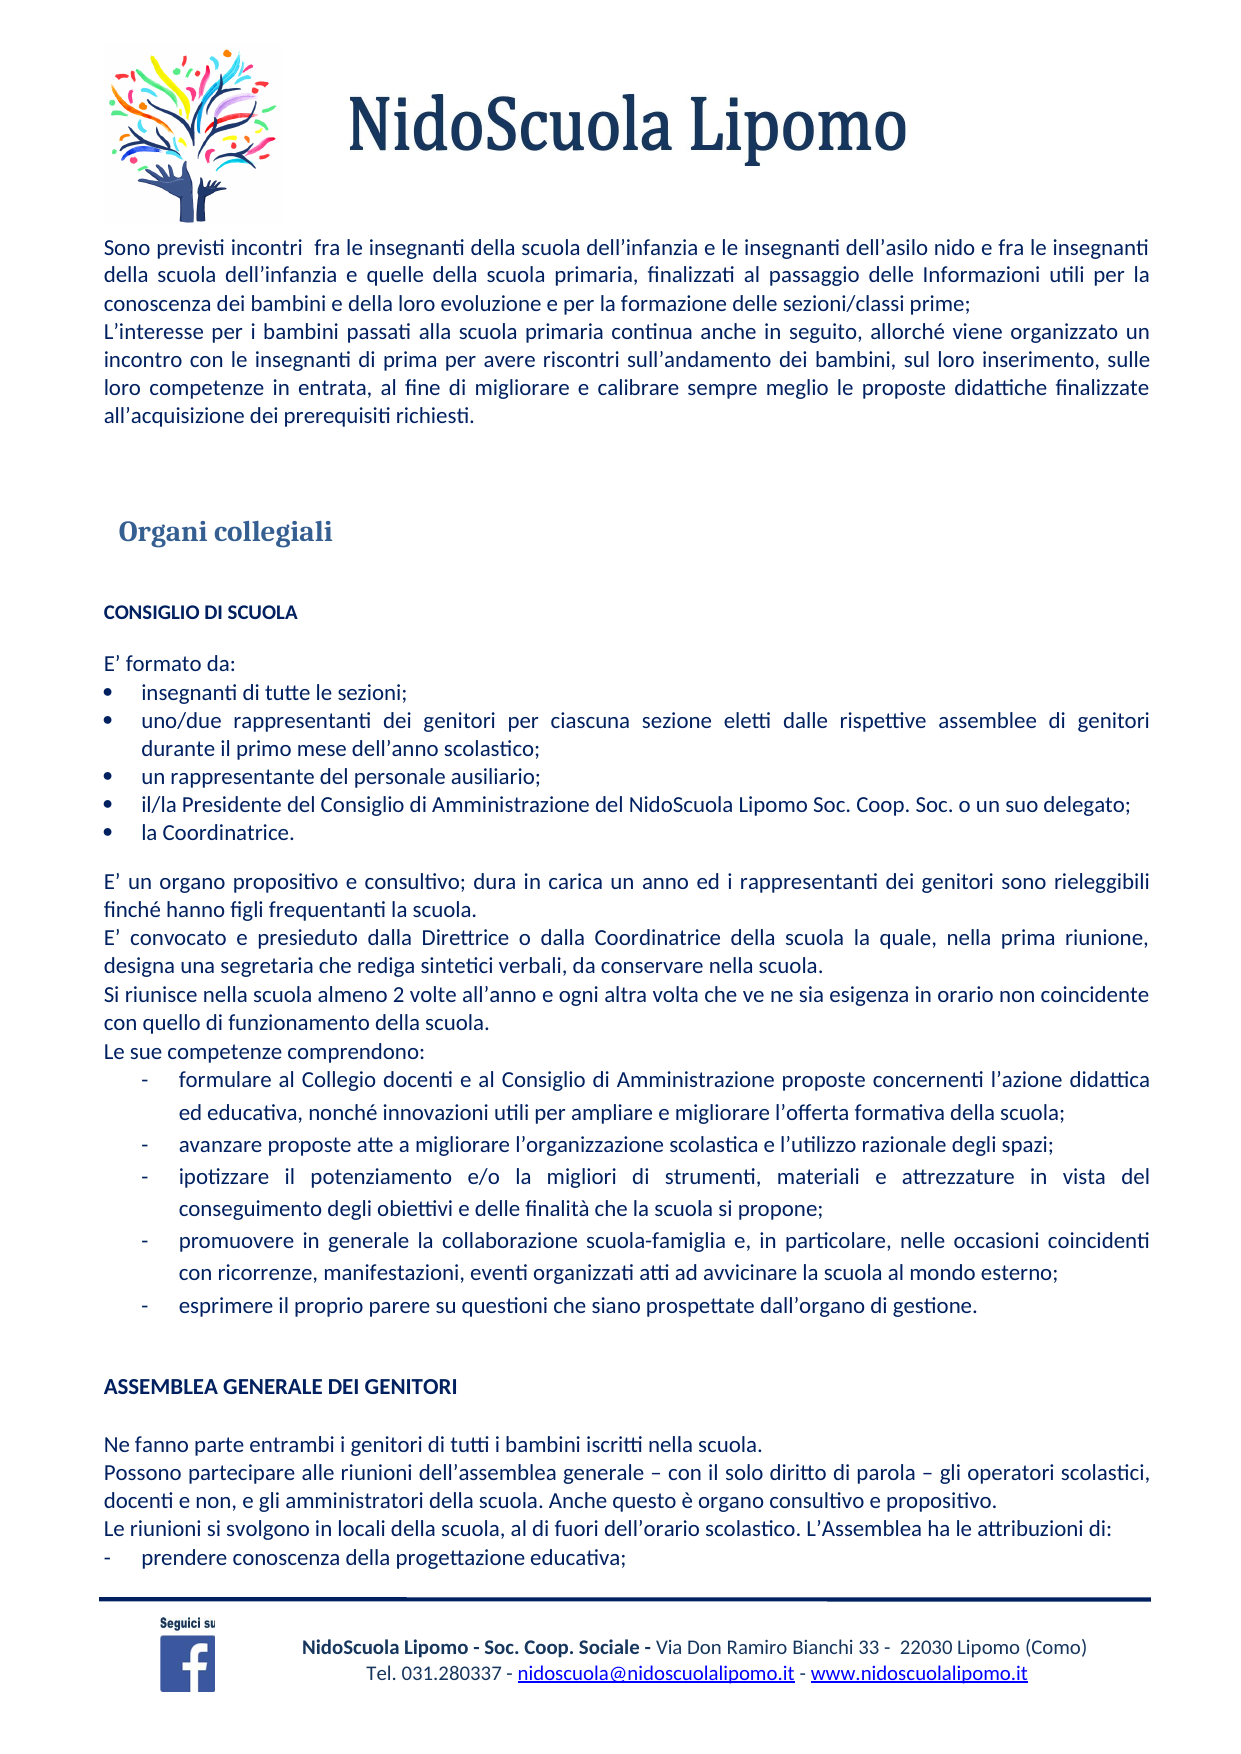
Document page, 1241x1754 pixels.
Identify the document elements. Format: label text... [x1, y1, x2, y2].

list prendere conoscenza della progettazione educativa; [103, 1543, 1152, 1571]
text L’interesse per i bambini passati alla scuola primaria continua anche in seguito, allorché viene organizzato un incontro con le insegnanti di prima per avere riscontri sull’andamento dei bambini, sul loro inserimento, sulle loro competenze in entrata, al fine di migliorare e calibrare sempre meglio le proposte didattiche finalizzate all’acquisizione dei prerequisiti richiesti. [103, 317, 1152, 429]
text Sono previsti incontri fra le insegnanti della scuola dell’infanzia e le insegnanti dell’asilo nido e fra le insegnanti della scuola dell’infanzia e quelle della scuola primaria, finalizzati al passaggio delle Informazioni utili per la conoscenza dei bambini e della loro evoluzione e per la formazione delle sezioni/classi prime; [103, 233, 1152, 317]
picture [103, 44, 284, 224]
subtitle Organi collegiali [119, 516, 1152, 549]
list ipotizzare il potenziamento e/o la migliori di strumenti, materiali e attrezzature in vista del conseguimento degli obiettivi e delle finalità che la scuola si propone; [141, 1162, 1152, 1222]
list un rappresentante del personale ausiliario; [103, 762, 1152, 790]
text Le sue competenze comprendono: [103, 1037, 1152, 1065]
text Si riunisce nella scuola almeno 2 volte all’anno e ogni altra volta che ve ne sia esigenza in orario non coincidente con quello di funzionamento della scuola. [103, 980, 1152, 1036]
text E’ formato da: [103, 649, 1152, 677]
list uno/due rappresentanti dei genitori per ciascuna sezione eletti dalle rispettive assemblee di genitori durante il primo mese dell’anno scolastico; [103, 706, 1152, 762]
list esprimere il proprio parere su questioni che siano prospettate dall’organo di gestione. [141, 1291, 1152, 1319]
text E’ un organo propositivo e consultivo; dura in carica un anno ed i rappresentanti dei genitori sono rieleggibili finché hanno figli frequentanti la scuola. [103, 867, 1152, 923]
list il/la Presidente del Consiglio di Amministrazione del NidoScuola Lipomo Soc. Coop. Soc. o un suo delegato; [103, 790, 1152, 818]
list avanzare proposte atte a migliorare l’organizzazione scolastica e l’utilizzo razionale degli spazi; [141, 1130, 1152, 1158]
list insegnanti di tutte le sezioni; [103, 678, 1152, 706]
picture [350, 94, 906, 166]
list formulare al Collegio docenti e al Consiglio di Amministrazione proposte concernenti l’azione didattica ed educativa, nonché innovazioni utili per ampliare e migliorare l’offerta formativa della scuola; [141, 1065, 1152, 1126]
text Ne fanno parte entrambi i genitori di tutti i bambini iscritti nella scuola. [103, 1430, 1152, 1458]
text Le riunioni si svolgono in locali della scuola, al di fuori dell’orario scolastico. L’Assemblea ha le attribuzioni di: [103, 1514, 1152, 1542]
list promuovere in generale la collaborazione scuola-famiglia e, in particolare, nelle occasioni coincidenti con ricorrenze, manifestazioni, eventi organizzati atti ad avvicinare la scuola al mondo esterno; [141, 1226, 1152, 1287]
picture [160, 1617, 215, 1692]
text E’ convocato e presieduto dalla Direttrice o dalla Coordinatrice della scuola la quale, nella prima riunione, designa una segretaria che rediga sintetici verbali, da conservare nella scuola. [103, 923, 1152, 979]
text Possono partecipare alle riunioni dell’assemblea generale – con il solo diritto di parola – gli operatori scolastici, docenti e non, e gli amministratori della scuola. Anche questo è organo consultivo e propositivo. [103, 1458, 1152, 1514]
list la Coordinatrice. [103, 818, 1152, 846]
text ASSEMBLEA GENERALE DEI GENITORI [103, 1372, 1152, 1400]
text CONSIGLIO DI SCUOLA [103, 599, 1152, 624]
